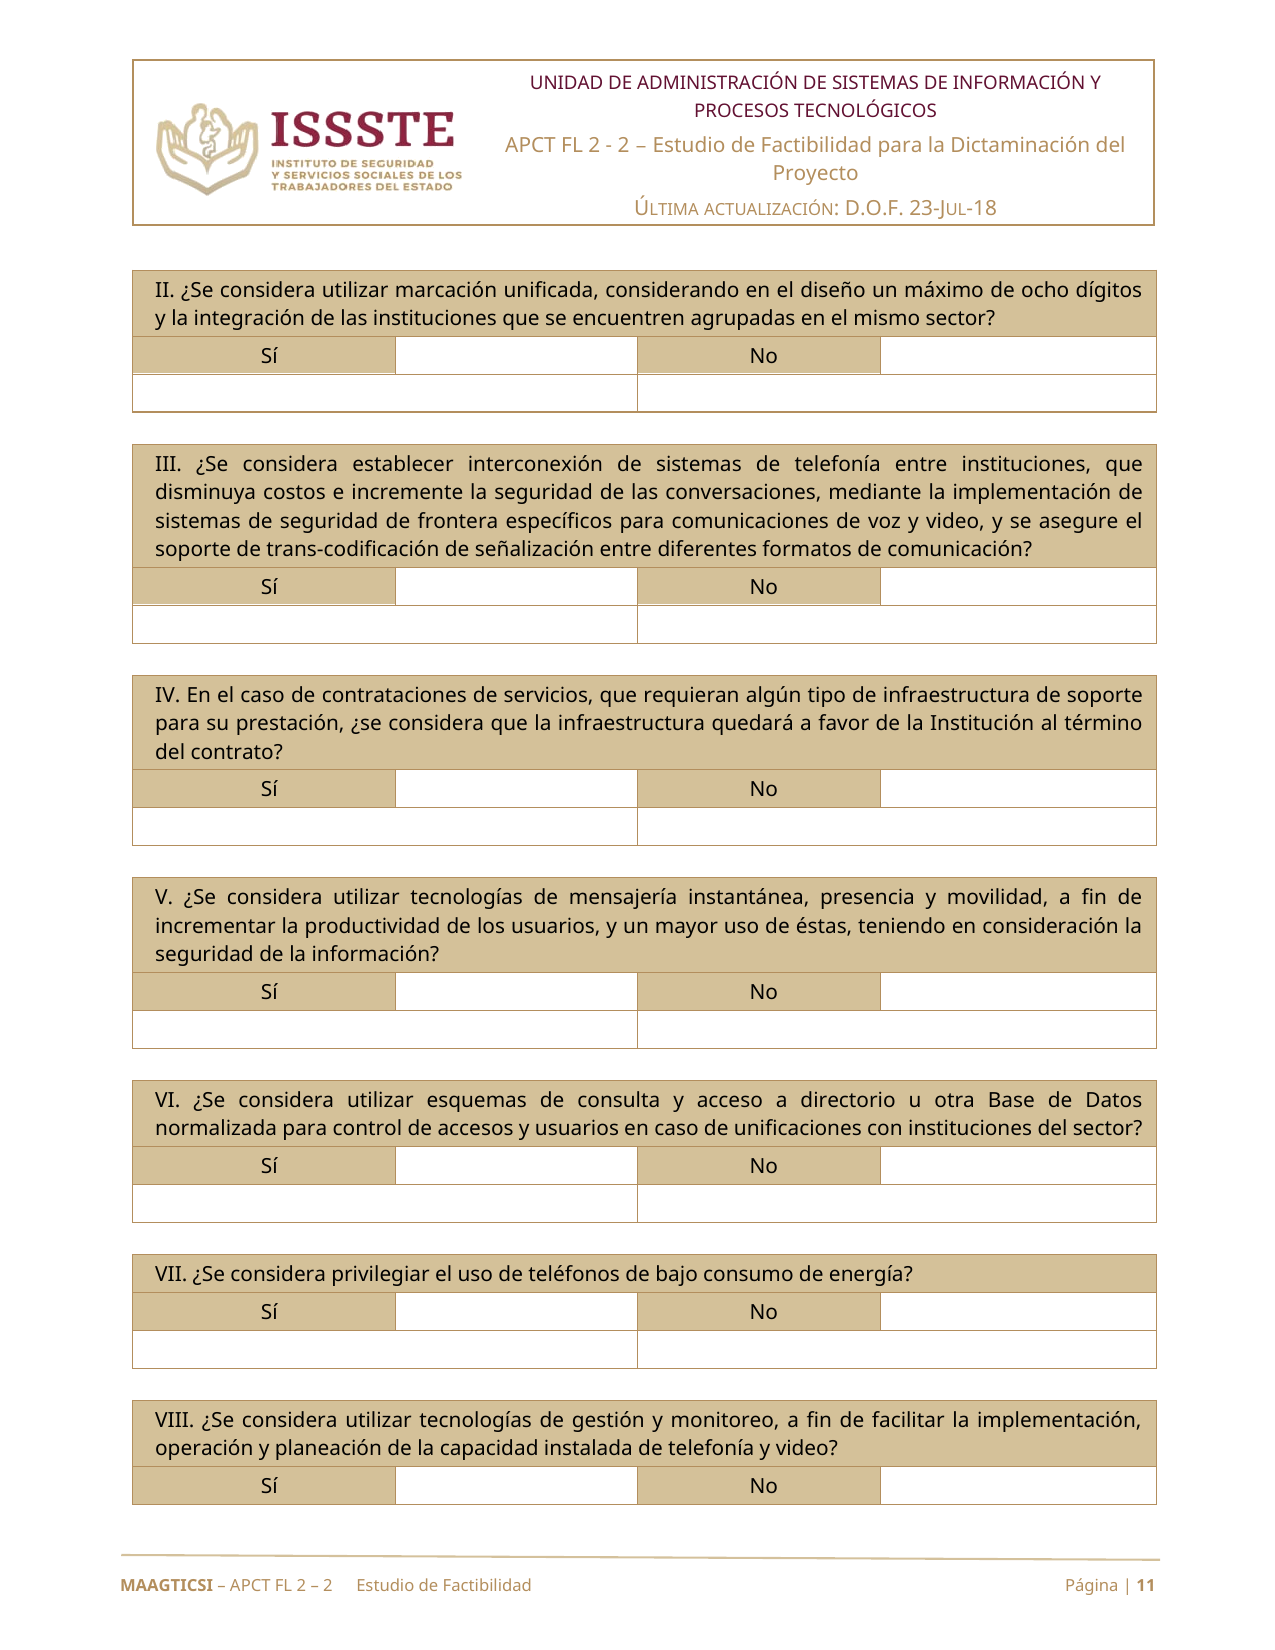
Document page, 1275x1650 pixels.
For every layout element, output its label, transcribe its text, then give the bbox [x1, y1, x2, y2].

table_cell [638, 606, 1156, 642]
table_cell No [638, 1467, 880, 1504]
table_cell [133, 606, 637, 642]
table_cell [396, 973, 637, 1010]
table_header VIII. ¿Se considera utilizar tecnologías de gestión y monitoreo, a fin de facilitar la implementación, operación y planeación de la capacidad instalada de telefonía y video? [133, 1401, 1156, 1466]
table_cell No [638, 1147, 880, 1184]
table_cell No [638, 1293, 880, 1330]
table_header VI. ¿Se considera utilizar esquemas de consulta y acceso a directorio u otra Base de Datos normalizada para control de accesos y usuarios en caso de unificaciones con instituciones del sector? [133, 1081, 1156, 1146]
picture [140, 68, 483, 224]
table_cell No [638, 337, 880, 373]
table_header III. ¿Se considera establecer interconexión de sistemas de telefonía entre instituciones, que disminuya costos e incremente la seguridad de las conversaciones, mediante la implementación de sistemas de seguridad de frontera específicos para comunicaciones de voz y video, y se asegure el soporte de trans-codificación de señalización entre diferentes formatos de comunicación? [133, 445, 1156, 567]
table_cell [638, 375, 1156, 411]
table_cell [881, 1467, 1156, 1504]
table_cell [638, 1331, 1156, 1367]
table_cell [396, 770, 637, 807]
table_cell [133, 1185, 637, 1222]
table_cell [133, 1331, 637, 1367]
table_cell [133, 1011, 637, 1048]
table_cell [638, 1185, 1156, 1222]
table_cell Sí [133, 568, 395, 604]
table_header IV. En el caso de contrataciones de servicios, que requieran algún tipo de infraestructura de soporte para su prestación, ¿se considera que la infraestructura quedará a favor de la Institución al término del contrato? [133, 676, 1156, 769]
table_cell [396, 1147, 637, 1184]
table_cell [881, 1293, 1156, 1330]
table_cell No [638, 568, 880, 604]
table_cell Sí [133, 770, 395, 807]
table_cell Sí [133, 1293, 395, 1330]
table_cell Sí [133, 973, 395, 1010]
table_cell [133, 808, 637, 845]
table_cell [396, 568, 637, 604]
table_cell [881, 770, 1156, 807]
table_cell [881, 337, 1156, 373]
table_cell No [638, 973, 880, 1010]
table_header II. ¿Se considera utilizar marcación unificada, considerando en el diseño un máximo de ocho dígitos y la integración de las instituciones que se encuentren agrupadas en el mismo sector? [133, 271, 1156, 336]
table_cell [881, 568, 1156, 604]
table_header V. ¿Se considera utilizar tecnologías de mensajería instantánea, presencia y movilidad, a fin de incrementar la productividad de los usuarios, y un mayor uso de éstas, teniendo en consideración la seguridad de la información? [133, 878, 1156, 972]
table_cell [133, 375, 637, 411]
table_cell Sí [133, 1147, 395, 1184]
table_cell No [638, 770, 880, 807]
table_cell Sí [133, 337, 395, 373]
table_header VII. ¿Se considera privilegiar el uso de teléfonos de bajo consumo de energía? [133, 1255, 1156, 1292]
table_cell [638, 808, 1156, 845]
table_cell [396, 337, 637, 373]
table_cell [396, 1467, 637, 1504]
table_cell [881, 973, 1156, 1010]
table_cell Sí [133, 1467, 395, 1504]
table_cell [396, 1293, 637, 1330]
table_cell [638, 1011, 1156, 1048]
table_cell [881, 1147, 1156, 1184]
